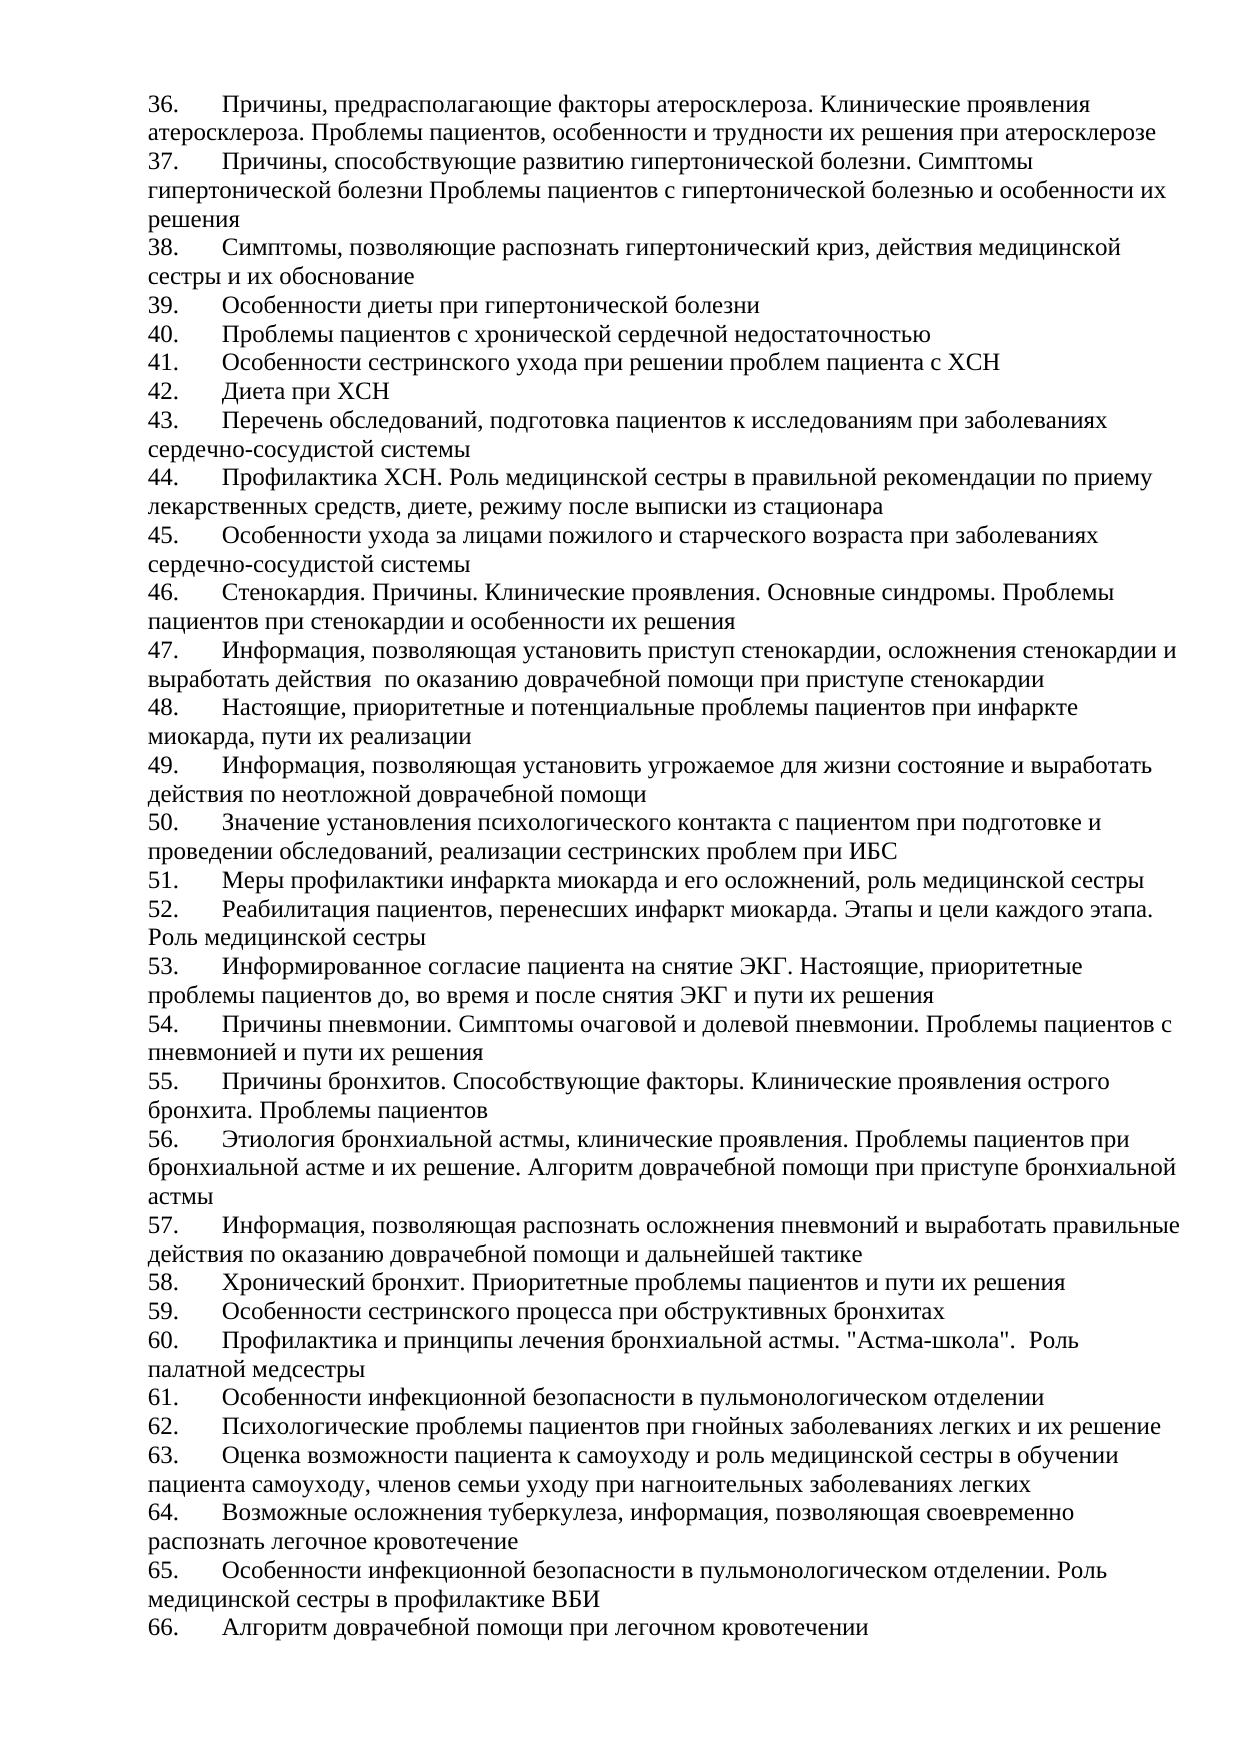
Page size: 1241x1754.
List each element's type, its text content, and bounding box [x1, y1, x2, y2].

list Особенности ухода за лицами пожилого и старческого возраста при заболеваниях сердечно-сосудистой системы [148, 520, 1181, 577]
list Информация, позволяющая установить угрожаемое для жизни состояние и выработать действия по неотложной доврачебной помощи [148, 750, 1181, 807]
list Информация, позволяющая распознать осложнения пневмоний и выработать правильные действия по оказанию доврачебной помощи и дальнейшей тактике [148, 1210, 1181, 1267]
list Причины пневмонии. Симптомы очаговой и долевой пневмонии. Проблемы пациентов с пневмонией и пути их решения [148, 1009, 1181, 1066]
list Особенности диеты при гипертонической болезни [148, 290, 1181, 319]
list Особенности сестринского процесса при обструктивных бронхитах [148, 1296, 1181, 1325]
list Стенокардия. Причины. Клинические проявления. Основные синдромы. Проблемы пациентов при стенокардии и особенности их решения [148, 577, 1181, 635]
list Перечень обследований, подготовка пациентов к исследованиям при заболеваниях сердечно-сосудистой системы [148, 405, 1181, 462]
list Симптомы, позволяющие распознать гипертонический криз, действия медицинской сестры и их обоснование [148, 232, 1181, 290]
list Хронический бронхит. Приоритетные проблемы пациентов и пути их решения [148, 1267, 1181, 1296]
list Психологические проблемы пациентов при гнойных заболеваниях легких и их решение [148, 1411, 1181, 1440]
list Настоящие, приоритетные и потенциальные проблемы пациентов при инфаркте миокарда, пути их реализации [148, 692, 1181, 750]
list Причины, способствующие развитию гипертонической болезни. Симптомы гипертонической болезни Проблемы пациентов с гипертонической болезнью и особенности их решения [148, 146, 1181, 232]
list Оценка возможности пациента к самоуходу и роль медицинской сестры в обучении пациента самоуходу, членов семьи уходу при нагноительных заболеваниях легких [148, 1440, 1181, 1497]
list Причины, предрасполагающие факторы атеросклероза. Клинические проявления атеросклероза. Проблемы пациентов, особенности и трудности их решения при атеросклерозе [148, 89, 1181, 146]
list Профилактика и принципы лечения бронхиальной астмы. "Астма-школа". Роль палатной медсестры [148, 1325, 1181, 1382]
list Возможные осложнения туберкулеза, информация, позволяющая своевременно распознать легочное кровотечение [148, 1497, 1181, 1555]
list Информация, позволяющая установить приступ стенокардии, осложнения стенокардии и выработать действия по оказанию доврачебной помощи при приступе стенокардии [148, 635, 1181, 692]
list Информированное согласие пациента на снятие ЭКГ. Настоящие, приоритетные проблемы пациентов до, во время и после снятия ЭКГ и пути их решения [148, 951, 1181, 1009]
list Значение установления психологического контакта с пациентом при подготовке и проведении обследований, реализации сестринских проблем при ИБС [148, 807, 1181, 865]
list Особенности инфекционной безопасности в пульмонологическом отделении. Роль медицинской сестры в профилактике ВБИ [148, 1555, 1181, 1612]
list Особенности сестринского ухода при решении проблем пациента с ХСН [148, 347, 1181, 376]
list Особенности инфекционной безопасности в пульмонологическом отделении [148, 1382, 1181, 1411]
list Диета при ХСН [148, 376, 1181, 405]
list Проблемы пациентов с хронической сердечной недостаточностью [148, 319, 1181, 347]
list Этиология бронхиальной астмы, клинические проявления. Проблемы пациентов при бронхиальной астме и их решение. Алгоритм доврачебной помощи при приступе бронхиальной астмы [148, 1124, 1181, 1210]
list Меры профилактики инфаркта миокарда и его осложнений, роль медицинской сестры [148, 865, 1181, 894]
list Причины бронхитов. Способствующие факторы. Клинические проявления острого бронхита. Проблемы пациентов [148, 1066, 1181, 1124]
list Профилактика ХСН. Роль медицинской сестры в правильной рекомендации по приему лекарственных средств, диете, режиму после выписки из стационара [148, 462, 1181, 520]
list Алгоритм доврачебной помощи при легочном кровотечении [148, 1612, 1181, 1641]
list Реабилитация пациентов, перенесших инфаркт миокарда. Этапы и цели каждого этапа. Роль медицинской сестры [148, 894, 1181, 951]
